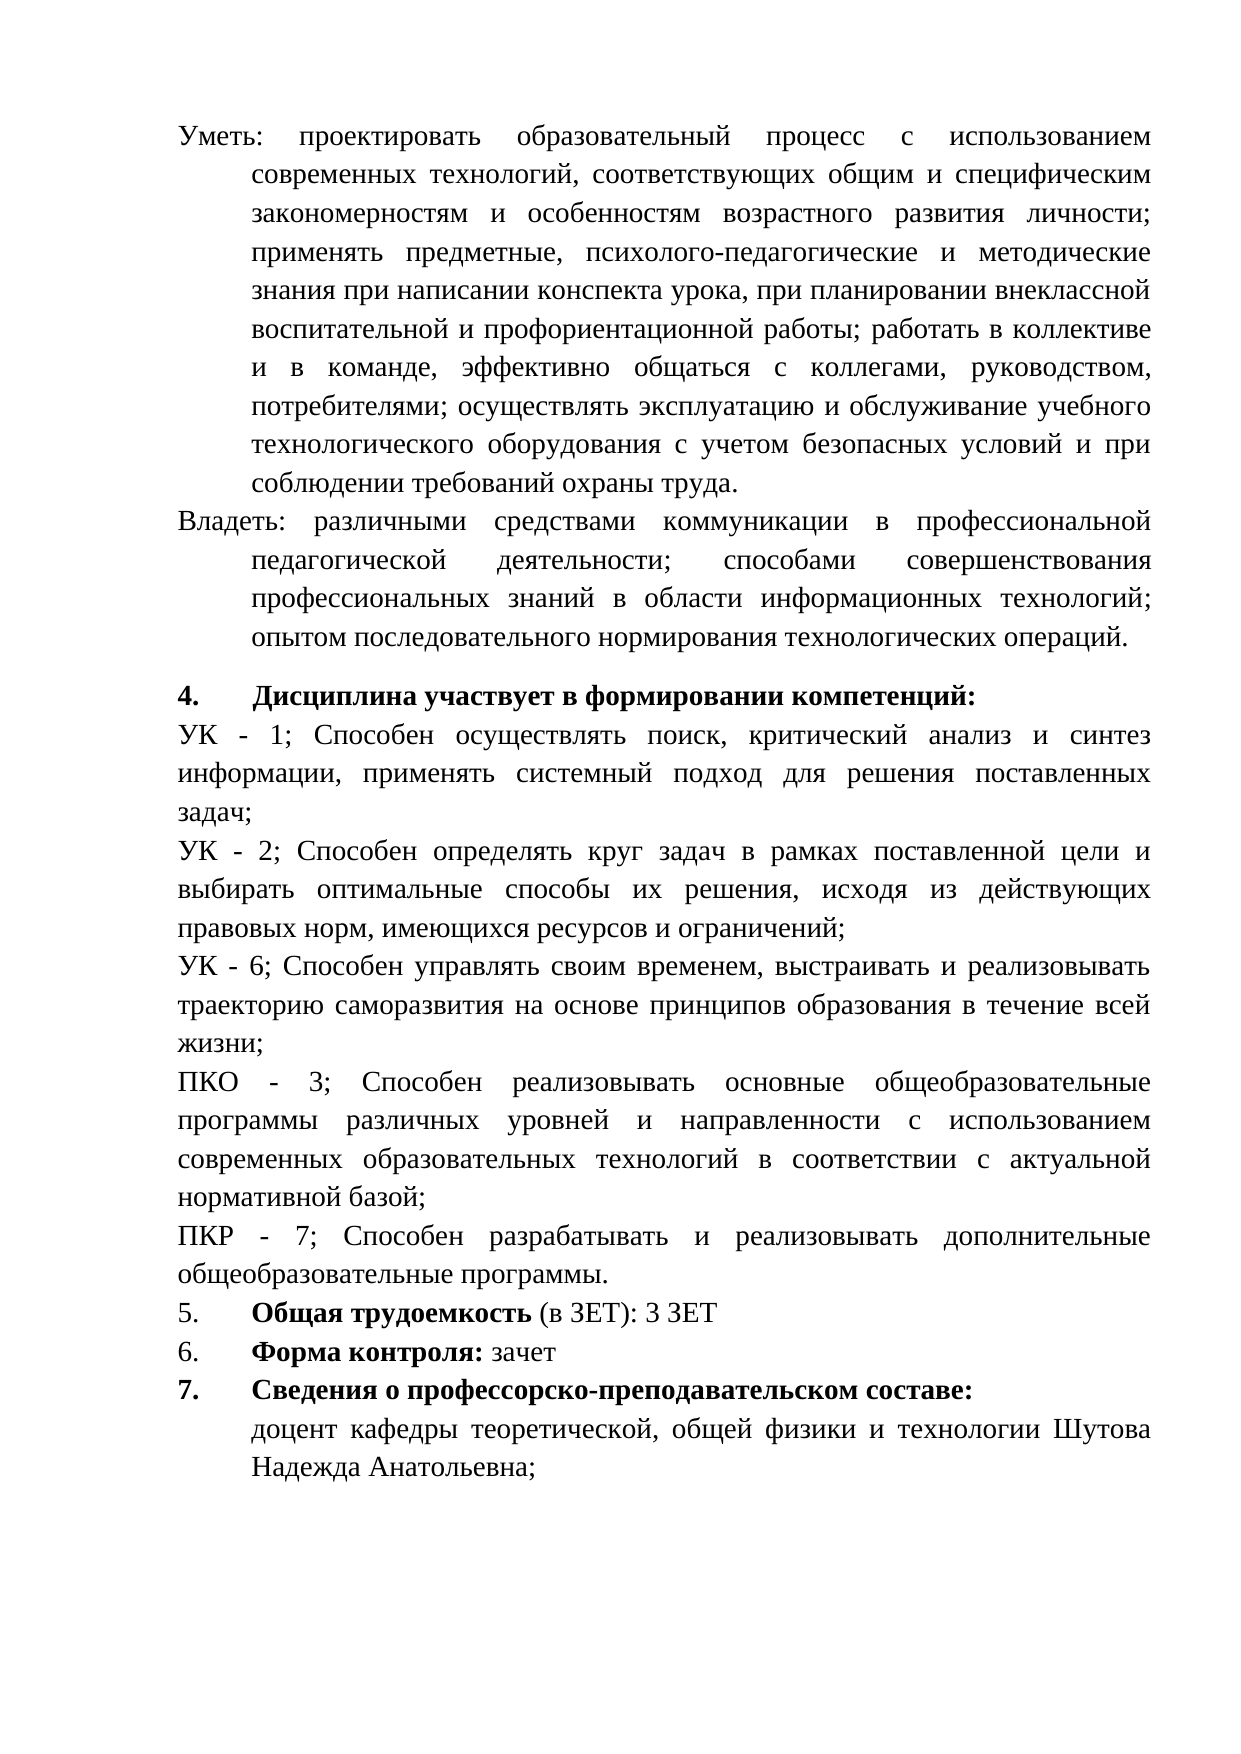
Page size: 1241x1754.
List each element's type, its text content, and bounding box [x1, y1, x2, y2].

text УК - 1; Способен осуществлять поиск, критический анализ и синтез информации, применять системный подход для решения поставленных задач; [177, 717, 1152, 828]
text доцент кафедры теоретической, общей физики и технологии Шутова Надежда Анатольевна; [251, 1411, 1152, 1483]
list Владеть: различными средствами коммуникации в профессиональной педагогической деятельности; способами совершенствования профессиональных знаний в области информационных технологий; опытом последовательного нормирования технологических операций. [177, 503, 1152, 653]
list Форма контроля: зачет [177, 1334, 1152, 1367]
text УК - 6; Способен управлять своим временем, выстраивать и реализовывать траекторию саморазвития на основе принципов образования в течение всей жизни; [177, 948, 1152, 1059]
text ПКО - 3; Способен реализовывать основные общеобразовательные программы различных уровней и направленности с использованием современных образовательных технологий в соответствии с актуальной нормативной базой; [177, 1064, 1152, 1213]
list Уметь: проектировать образовательный процесс с использованием современных технологий, соответствующих общим и специфическим закономерностям и особенностям возрастного развития личности; применять предметные, психолого-педагогические и методические знания при написании конспекта урока, при планировании внеклассной воспитательной и профориентационной работы; работать в коллективе и в команде, эффективно общаться с коллегами, руководством, потребителями; осуществлять эксплуатацию и обслуживание учебного технологического оборудования с учетом безопасных условий и при соблюдении требований охраны труда. [177, 118, 1152, 498]
text УК - 2; Способен определять круг задач в рамках поставленной цели и выбирать оптимальные способы их решения, исходя из действующих правовых норм, имеющихся ресурсов и ограничений; [177, 833, 1152, 943]
list Сведения о профессорско-преподавательском составе: [177, 1372, 1152, 1406]
list Дисциплина участвует в формировании компетенций: [177, 678, 1152, 712]
list Общая трудоемкость (в ЗЕТ): 3 ЗЕТ [177, 1295, 1152, 1329]
text ПКР - 7; Способен разрабатывать и реализовывать дополнительные общеобразовательные программы. [177, 1218, 1152, 1290]
